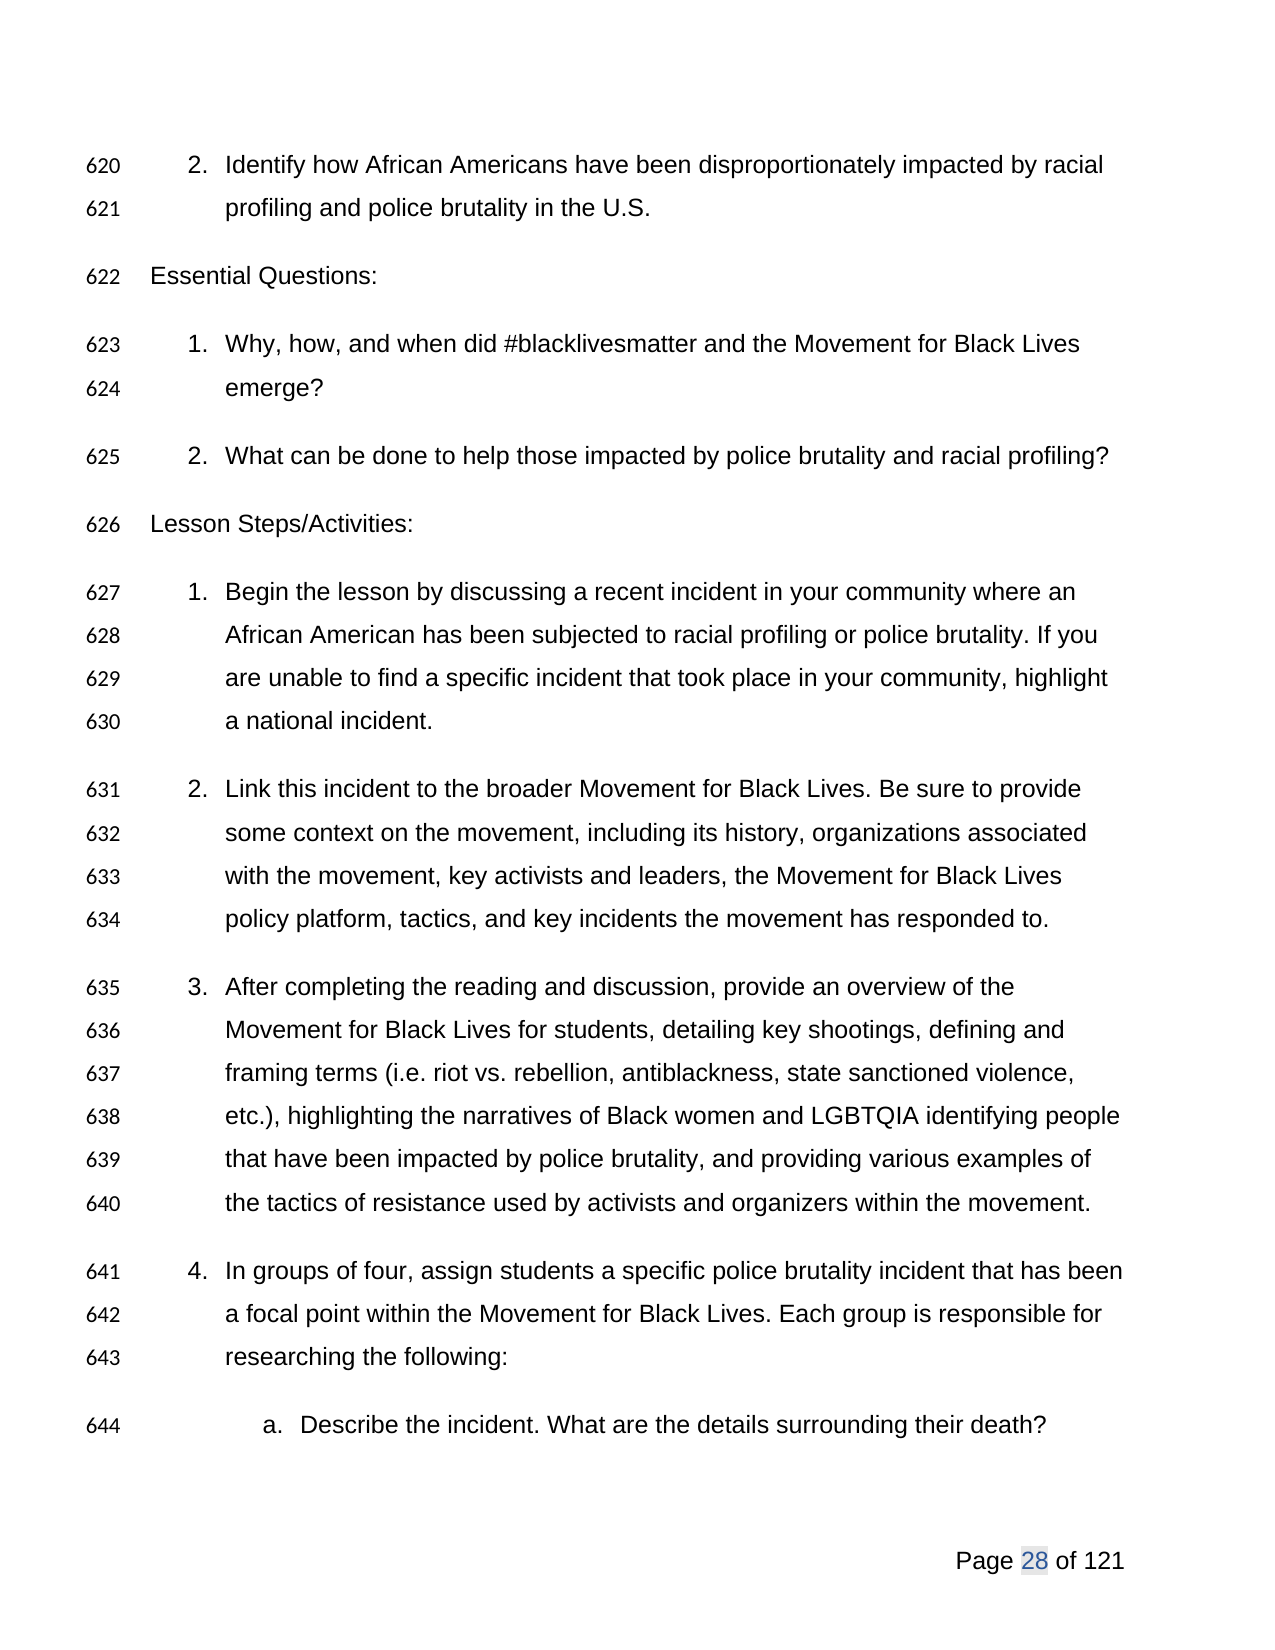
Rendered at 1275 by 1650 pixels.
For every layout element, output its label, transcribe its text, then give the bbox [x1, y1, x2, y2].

list After completing the reading and discussion, provide an overview of the Movement for Black Lives for students, detailing key shootings, defining and framing terms (i.e. riot vs. rebellion, antiblackness, state sanctioned violence, etc.), highlighting the narratives of Black women and LGBTQIA identifying people that have been impacted by police brutality, and providing various examples of the tactics of resistance used by activists and organizers within the movement. [187, 972, 1125, 1216]
list In groups of four, assign students a specific police brutality incident that has been a focal point within the Movement for Black Lives. Each group is responsible for researching the following: [187, 1256, 1125, 1371]
text Essential Questions: [150, 261, 1125, 290]
list Identify how African Americans have been disproportionately impacted by racial profiling and police brutality in the U.S. [187, 150, 1125, 222]
list Why, how, and when did #blacklivesmatter and the Movement for Black Lives emerge? [187, 329, 1125, 401]
text Lesson Steps/Activities: [150, 509, 1125, 537]
list Describe the incident. What are the details surrounding their death? [262, 1410, 1125, 1439]
list Begin the lesson by discussing a recent incident in your community where an African American has been subjected to racial profiling or police brutality. If you are unable to find a specific incident that took place in your community, highlight a national incident. [187, 577, 1125, 735]
list Link this incident to the broader Movement for Black Lives. Be sure to provide some context on the movement, including its history, organizations associated with the movement, key activists and leaders, the Movement for Black Lives policy platform, tactics, and key incidents the movement has responded to. [187, 774, 1125, 932]
list What can be done to help those impacted by police brutality and racial profiling? [187, 441, 1125, 469]
